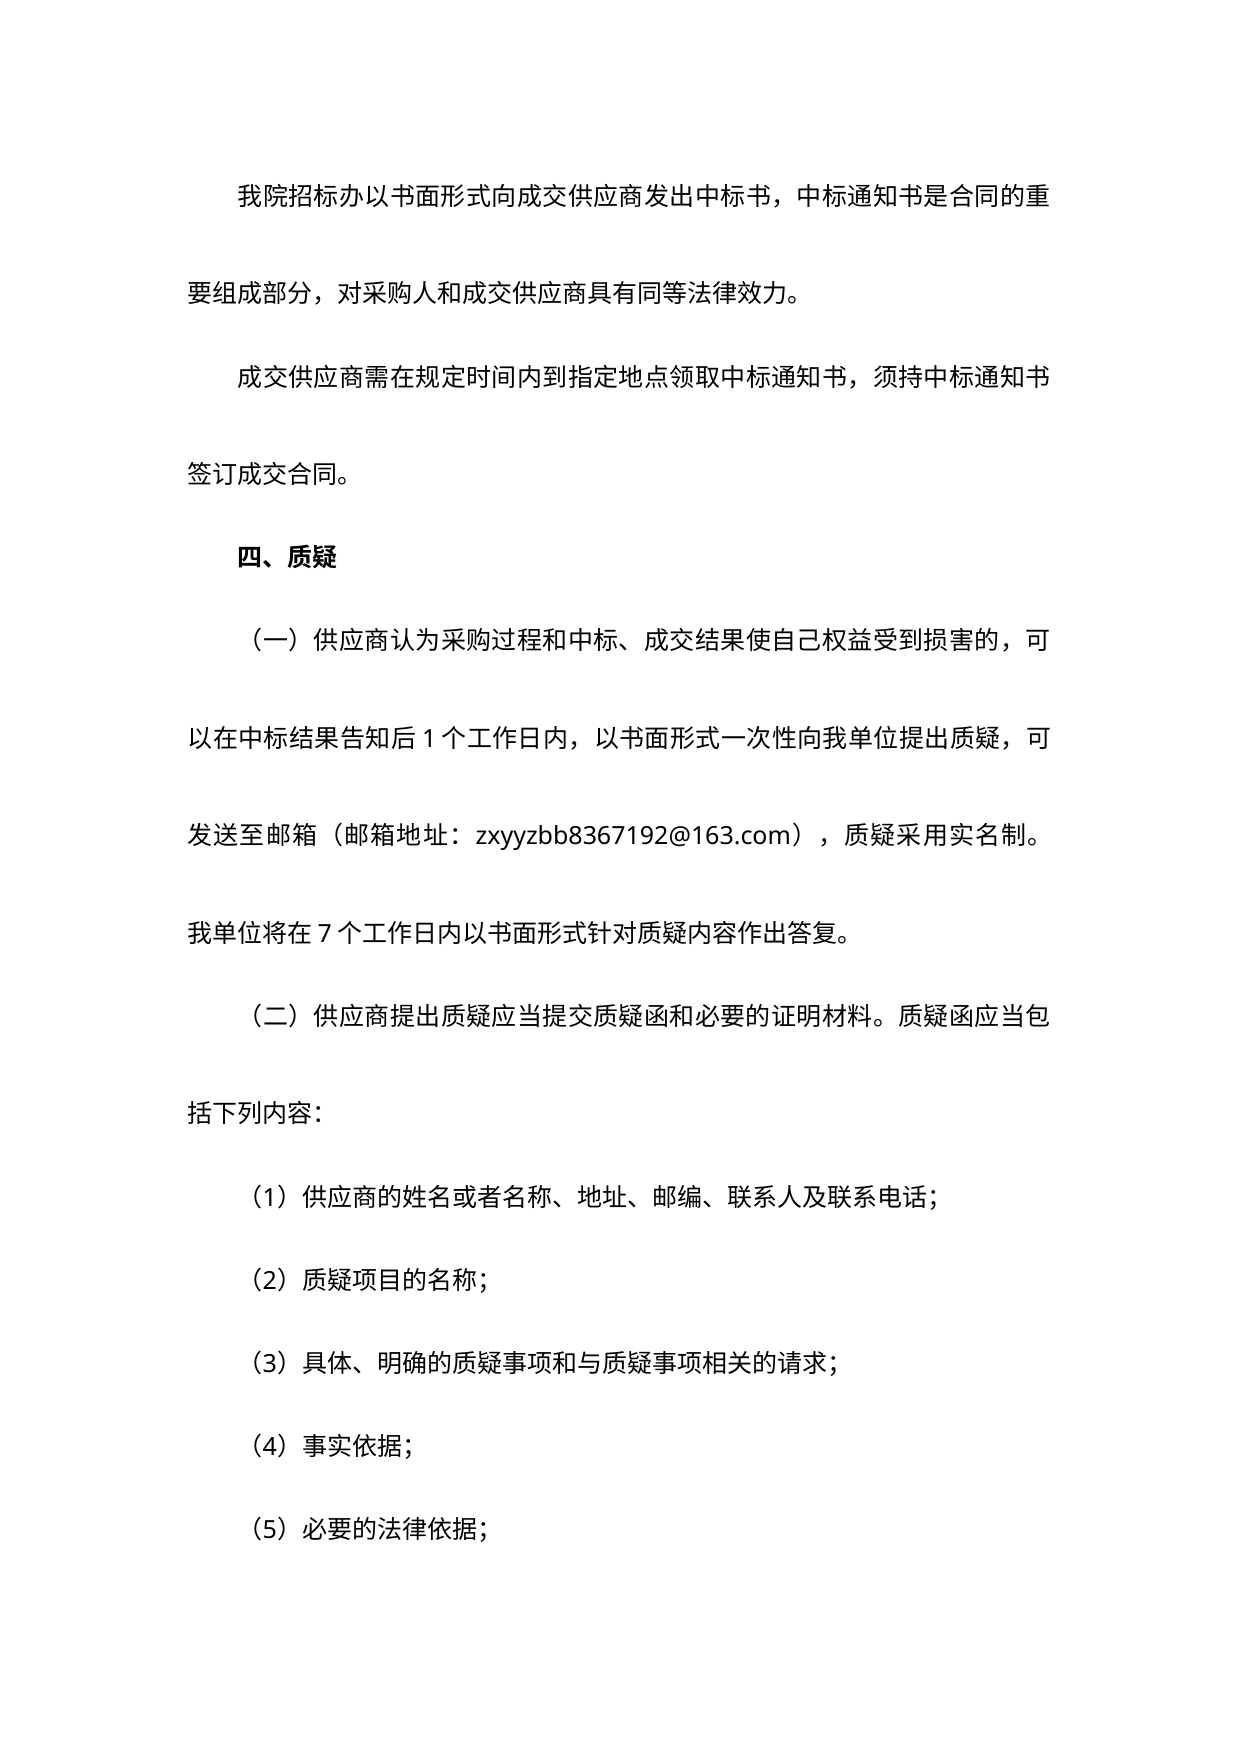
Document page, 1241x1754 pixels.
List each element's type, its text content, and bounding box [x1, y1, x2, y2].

list （2）质疑项目的名称； [187, 1246, 1053, 1311]
list 成交供应商需在规定时间内到指定地点领取中标通知书，须持中标通知书签订成交合同。 [187, 343, 1053, 505]
list （二）供应商提出质疑应当提交质疑函和必要的证明材料。质疑函应当包括下列内容： [187, 982, 1053, 1144]
list （一）供应商认为采购过程和中标、成交结果使自己权益受到损害的，可以在中标结果告知后1个工作日内，以书面形式一次性向我单位提出质疑，可发送至邮箱（邮箱地址：zxyyzbb8367192@163.com），质疑采用实名制。我单位将在7个工作日内以书面形式针对质疑内容作出答复。 [187, 606, 1053, 964]
list 四、质疑 [187, 523, 1053, 588]
list 我院招标办以书面形式向成交供应商发出中标书，中标通知书是合同的重要组成部分，对采购人和成交供应商具有同等法律效力。 [187, 162, 1053, 324]
list （3）具体、明确的质疑事项和与质疑事项相关的请求； [187, 1329, 1053, 1394]
list （4）事实依据； [187, 1412, 1053, 1477]
list （5）必要的法律依据； [187, 1495, 1053, 1560]
list （1）供应商的姓名或者名称、地址、邮编、联系人及联系电话； [187, 1163, 1053, 1228]
